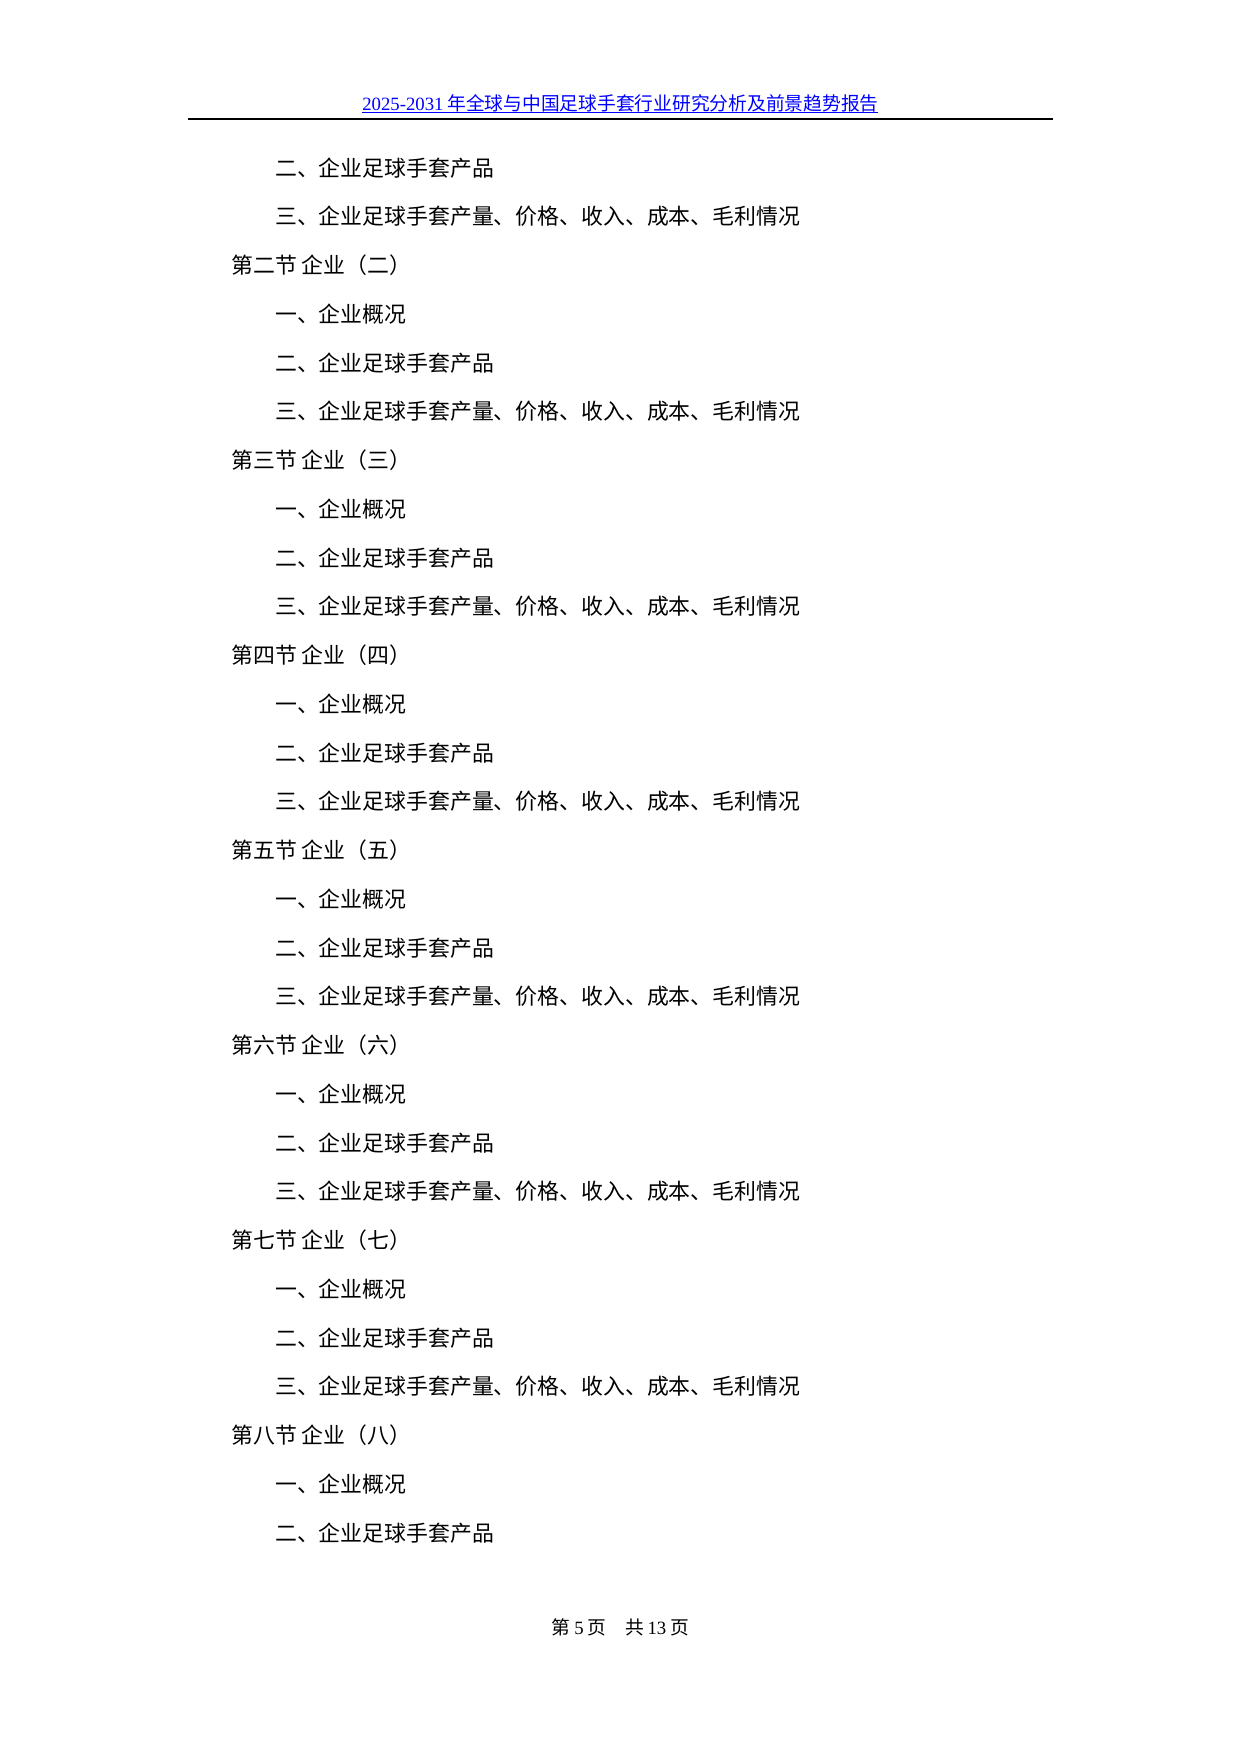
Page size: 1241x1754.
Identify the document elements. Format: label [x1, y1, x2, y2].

text [187, 150, 1053, 1548]
